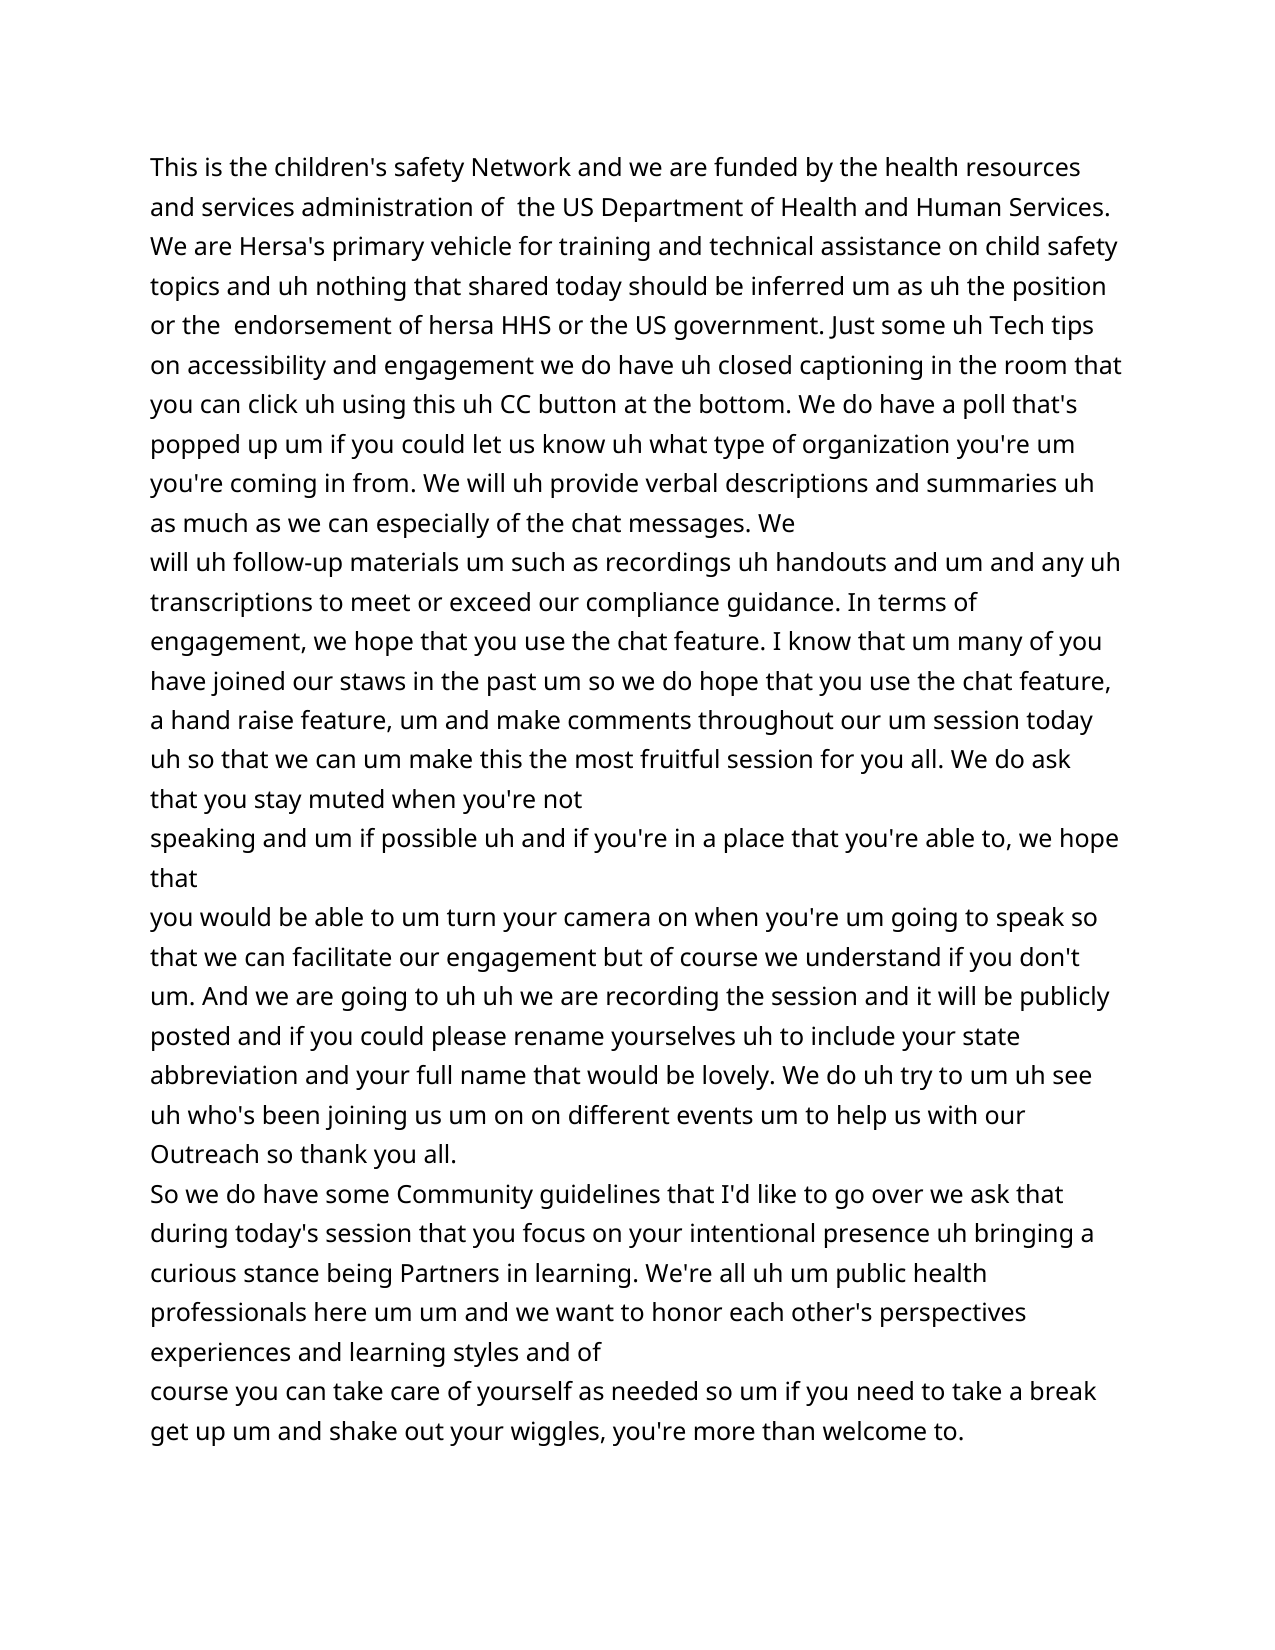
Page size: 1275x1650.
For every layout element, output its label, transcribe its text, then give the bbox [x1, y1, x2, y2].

text So we do have some Community guidelines that I'd like to go over we ask that during today's session that you focus on your intentional presence uh bringing a curious stance being Partners in learning. We're all uh um public health professionals here um um and we want to honor each other's perspectives experiences and learning styles and of [150, 1176, 1125, 1368]
text will uh follow-up materials um such as recordings uh handouts and um and any uh [150, 545, 1125, 579]
text This is the children's safety Network and we are funded by the health resources and services administration of the US Department of Health and Human Services. We are Hersa's primary vehicle for training and technical assistance on child safety topics and uh nothing that shared today should be inferred um as uh the position or the endorsement of hersa HHS or the US government. Just some uh Tech tips on accessibility and engagement we do have uh closed captioning in the room that you can click uh using this uh CC button at the bottom. We do have a poll that's popped up um if you could let us know uh what type of organization you're um you're coming in from. We will uh provide verbal descriptions and summaries uh as much as we can especially of the chat messages. We [150, 150, 1125, 539]
text course you can take care of yourself as needed so um if you need to take a break get up um and shake out your wiggles, you're more than welcome to. [150, 1374, 1125, 1447]
text transcriptions to meet or exceed our compliance guidance. In terms of engagement, we hope that you use the chat feature. I know that um many of you have joined our staws in the past um so we do hope that you use the chat feature, a hand raise feature, um and make comments throughout our um session today uh so that we can um make this the most fruitful session for you all. We do ask that you stay muted when you're not [150, 584, 1125, 816]
text you would be able to um turn your camera on when you're um going to speak so that we can facilitate our engagement but of course we understand if you don't um. And we are going to uh uh we are recording the session and it will be publicly posted and if you could please rename yourselves uh to include your state abbreviation and your full name that would be lovely. We do uh try to um uh see uh who's been joining us um on on different events um to help us with our Outreach so thank you all. [150, 900, 1125, 1171]
text speaking and um if possible uh and if you're in a place that you're able to, we hope that [150, 821, 1125, 895]
